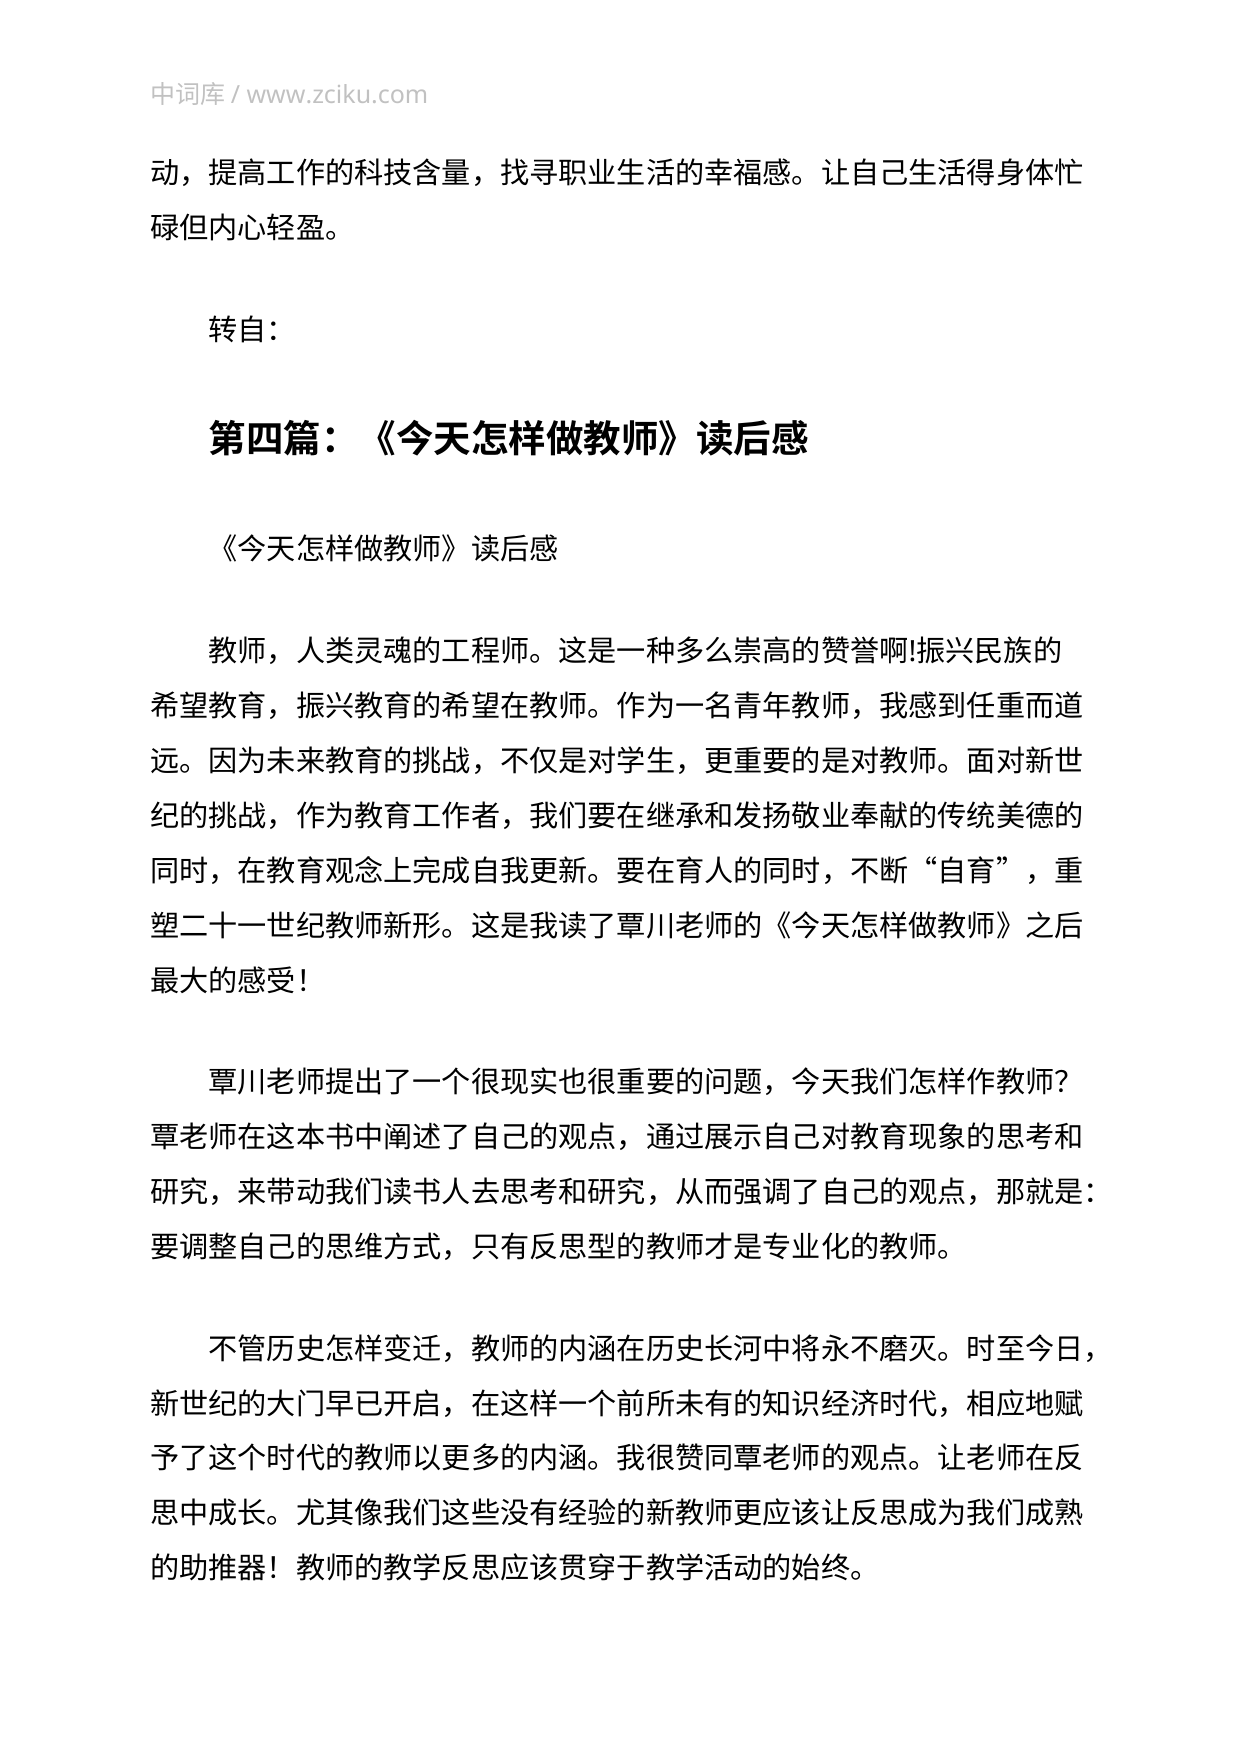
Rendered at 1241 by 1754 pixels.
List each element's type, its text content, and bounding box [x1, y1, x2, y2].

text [150, 150, 1090, 247]
text 覃川老师提出了一个很现实也很重要的问题，今天我们怎样作教师？覃老师在这本书中阐述了自己的观点，通过展示自己对教育现象的思考和研究，来带动我们读书人去思考和研究，从而强调了自己的观点，那就是：要调整自己的思维方式，只有反思型的教师才是专业化的教师。 [150, 1059, 1090, 1266]
text 《今天怎样做教师》读后感 [150, 526, 1090, 568]
text 第四篇：《今天怎样做教师》读后感 [150, 408, 1090, 463]
text 教师，人类灵魂的工程师。这是一种多么崇高的赞誉啊!振兴民族的希望教育，振兴教育的希望在教师。作为一名青年教师，我感到任重而道远。因为未来教育的挑战，不仅是对学生，更重要的是对教师。面对新世纪的挑战，作为教育工作者，我们要在继承和发扬敬业奉献的传统美德的同时，在教育观念上完成自我更新。要在育人的同时，不断“自育”，重塑二十一世纪教师新形。这是我读了覃川老师的《今天怎样做教师》之后最大的感受！ [150, 628, 1090, 999]
text 转自： [150, 307, 1090, 349]
text 不管历史怎样变迁，教师的内涵在历史长河中将永不磨灭。时至今日，新世纪的大门早已开启，在这样一个前所未有的知识经济时代，相应地赋予了这个时代的教师以更多的内涵。我很赞同覃老师的观点。让老师在反思中成长。尤其像我们这些没有经验的新教师更应该让反思成为我们成熟的助推器！教师的教学反思应该贯穿于教学活动的始终。 [150, 1325, 1090, 1587]
